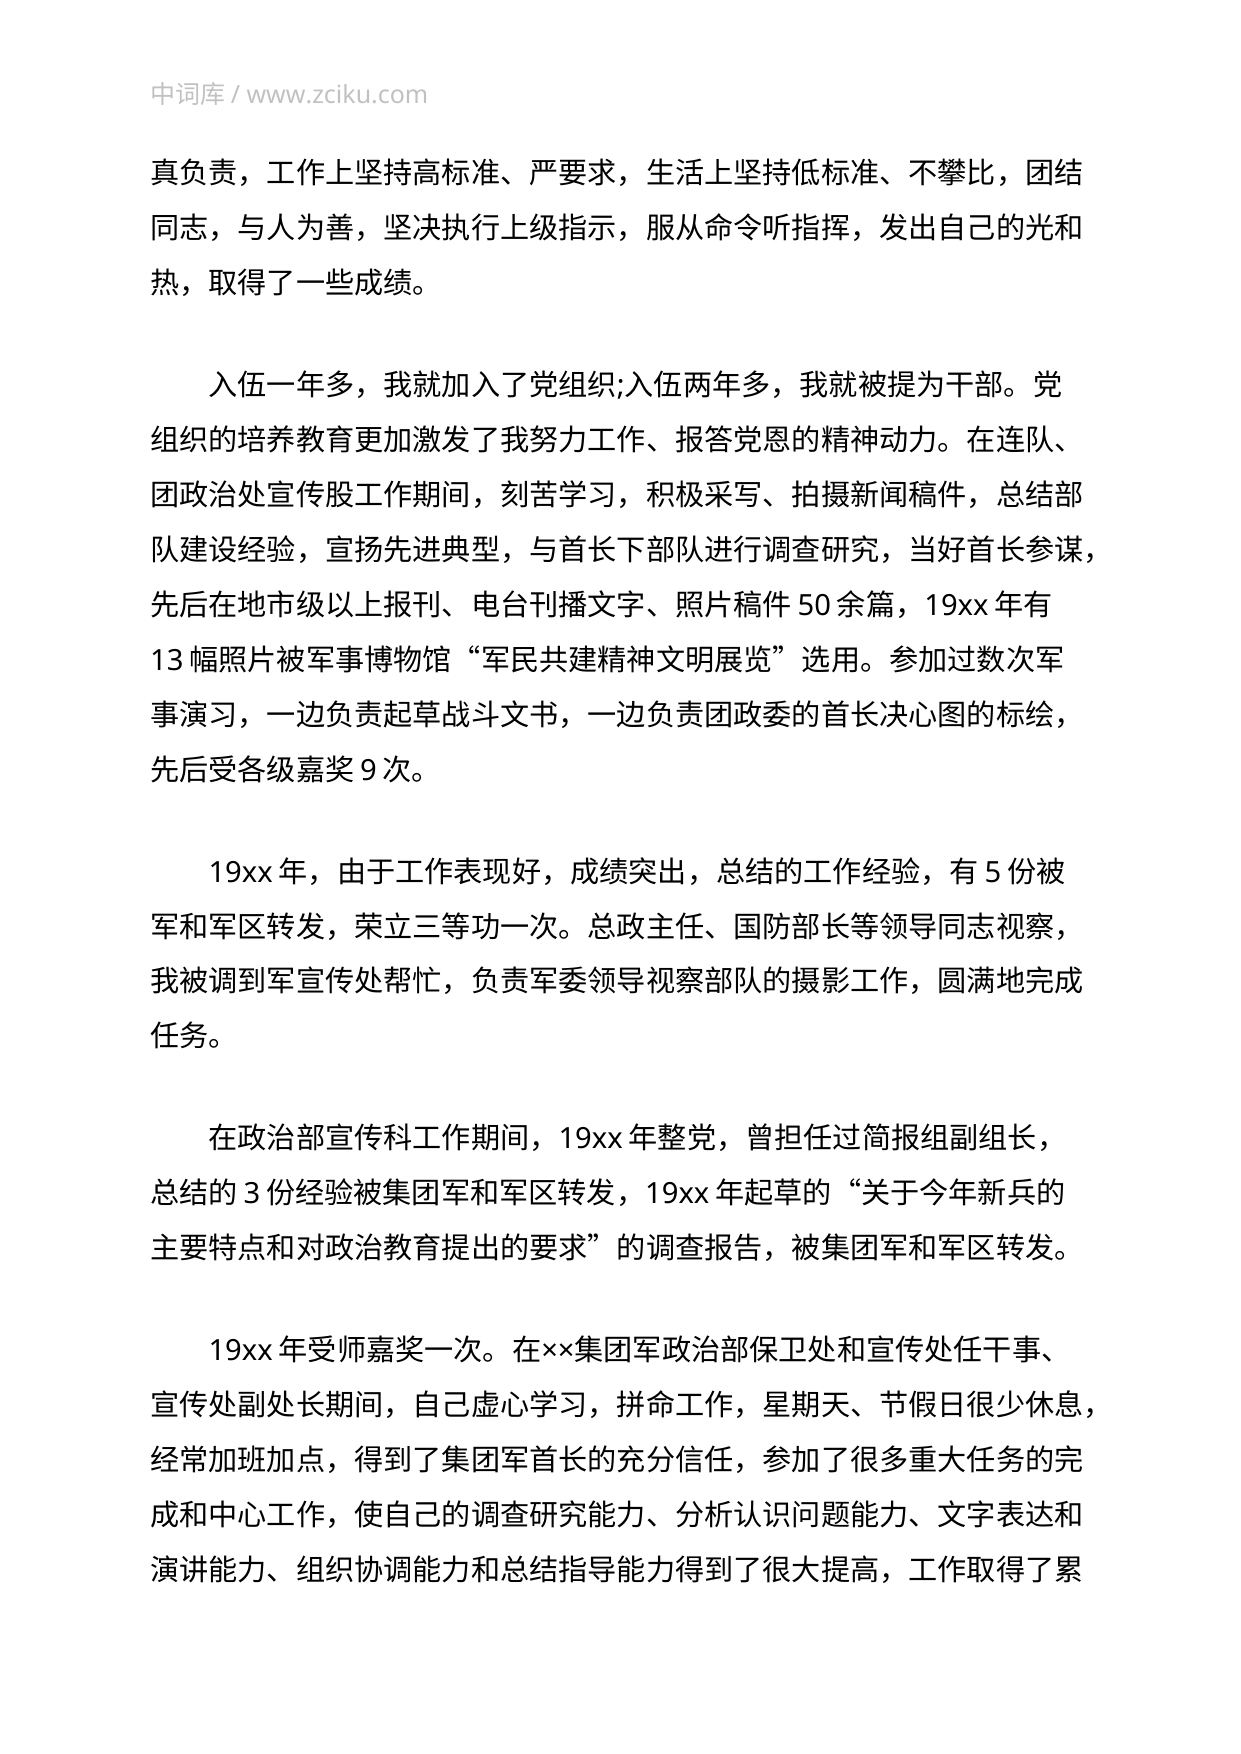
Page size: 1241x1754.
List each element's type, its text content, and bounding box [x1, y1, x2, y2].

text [150, 150, 1090, 302]
text 19xx年，由于工作表现好，成绩突出，总结的工作经验，有5份被军和军区转发，荣立三等功一次。总政主任、国防部长等领导同志视察，我被调到军宣传处帮忙，负责军委领导视察部队的摄影工作，圆满地完成任务。 [150, 848, 1090, 1055]
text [150, 1326, 1090, 1588]
text 在政治部宣传科工作期间，19xx年整党，曾担任过简报组副组长，总结的3份经验被集团军和军区转发，19xx年起草的“关于今年新兵的主要特点和对政治教育提出的要求”的调查报告，被集团军和军区转发。 [150, 1115, 1090, 1267]
text 入伍一年多，我就加入了党组织;入伍两年多，我就被提为干部。党组织的培养教育更加激发了我努力工作、报答党恩的精神动力。在连队、团政治处宣传股工作期间，刻苦学习，积极采写、拍摄新闻稿件，总结部队建设经验，宣扬先进典型，与首长下部队进行调查研究，当好首长参谋，先后在地市级以上报刊、电台刊播文字、照片稿件50余篇，19xx年有13幅照片被军事博物馆“军民共建精神文明展览”选用。参加过数次军事演习，一边负责起草战斗文书，一边负责团政委的首长决心图的标绘，先后受各级嘉奖9次。 [150, 362, 1090, 788]
